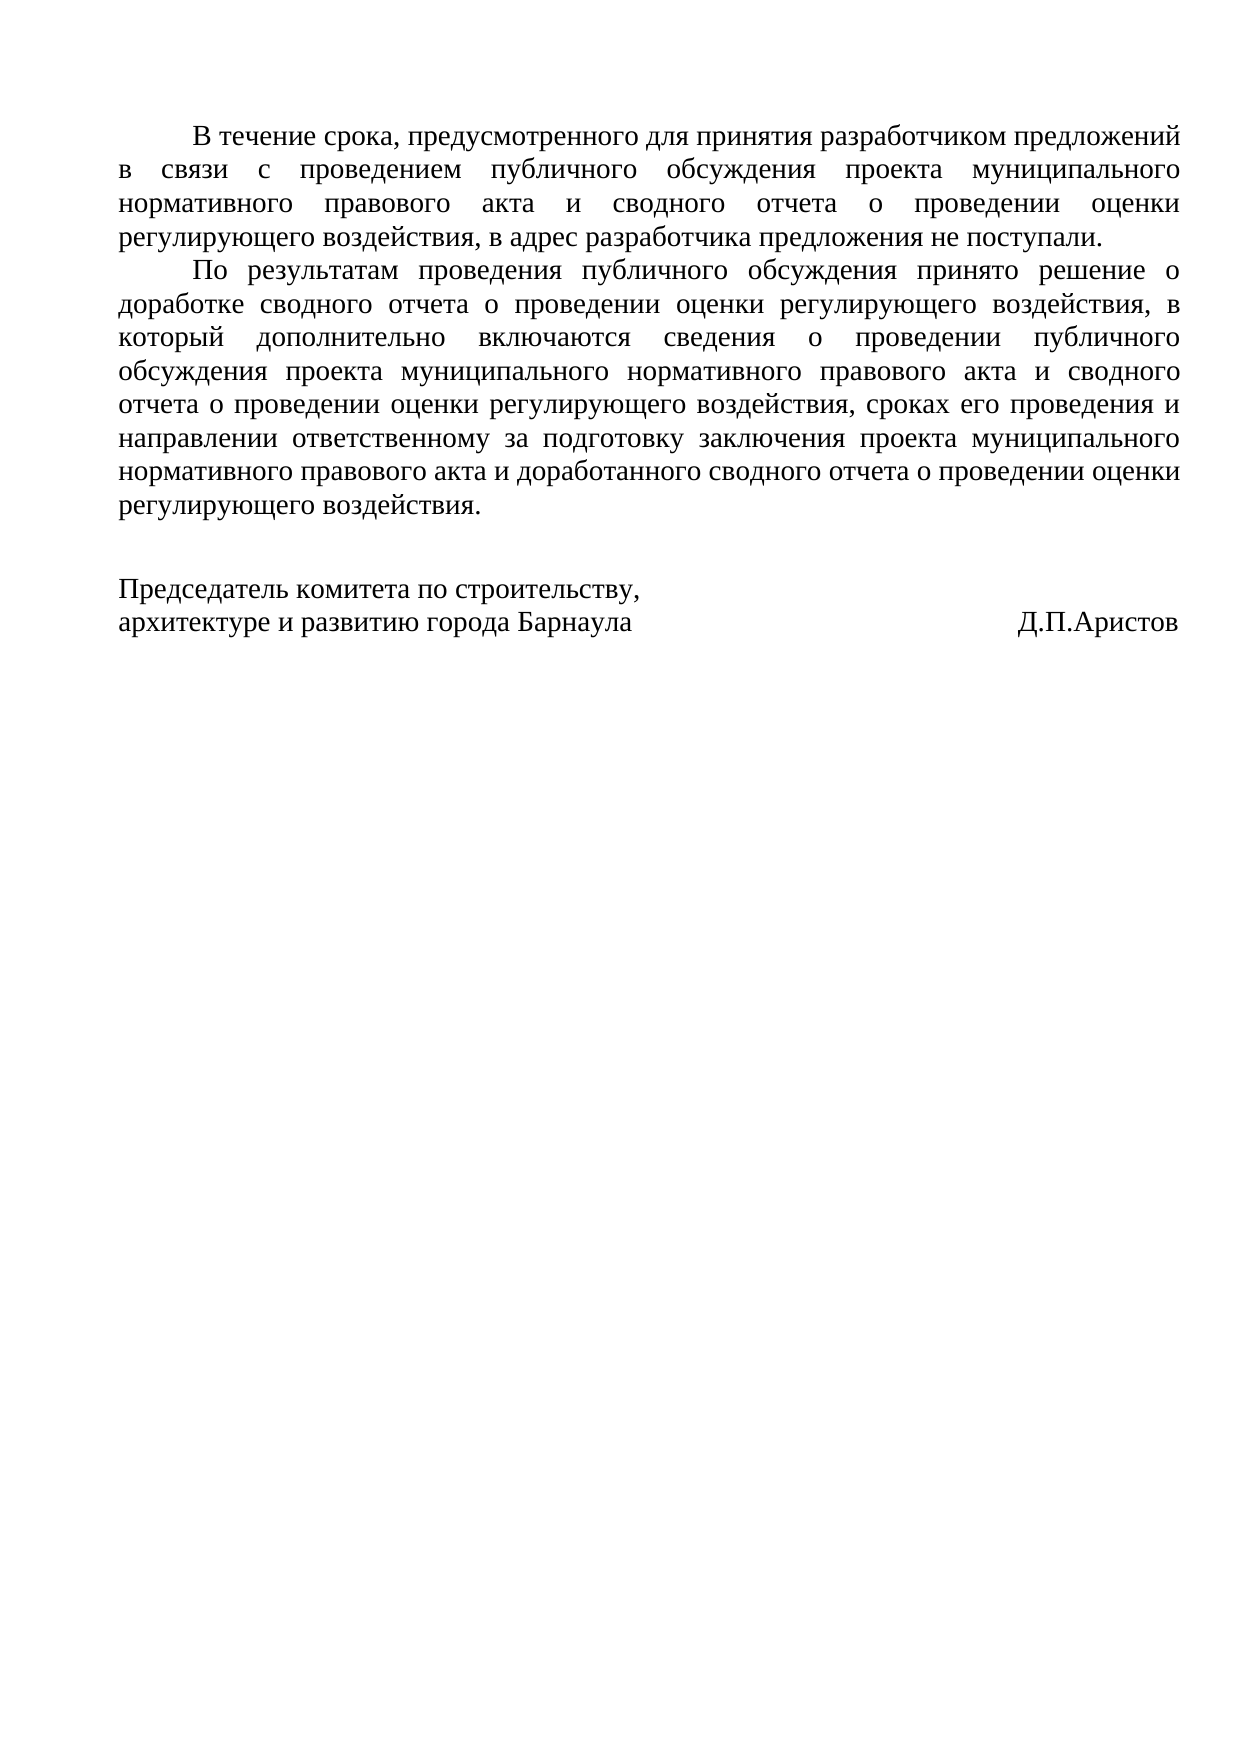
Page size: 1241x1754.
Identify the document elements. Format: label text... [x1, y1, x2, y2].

text архитектуре и развитию города Барнаула Д.П.Аристов [118, 604, 1181, 638]
text Председатель комитета по строительству, [118, 571, 1181, 604]
text В течение срока, предусмотренного для принятия разработчиком предложений в связи с проведением публичного обсуждения проекта муниципального нормативного правового акта и сводного отчета о проведении оценки регулирующего воздействия, в адрес разработчика предложения не поступали. [118, 118, 1181, 252]
text По результатам проведения публичного обсуждения принято решение о доработке сводного отчета о проведении оценки регулирующего воздействия, в который дополнительно включаются сведения о проведении публичного обсуждения проекта муниципального нормативного правового акта и сводного отчета о проведении оценки регулирующего воздействия, сроках его проведения и направлении ответственному за подготовку заключения проекта муниципального нормативного правового акта и доработанного сводного отчета о проведении оценки регулирующего воздействия. [118, 252, 1181, 521]
